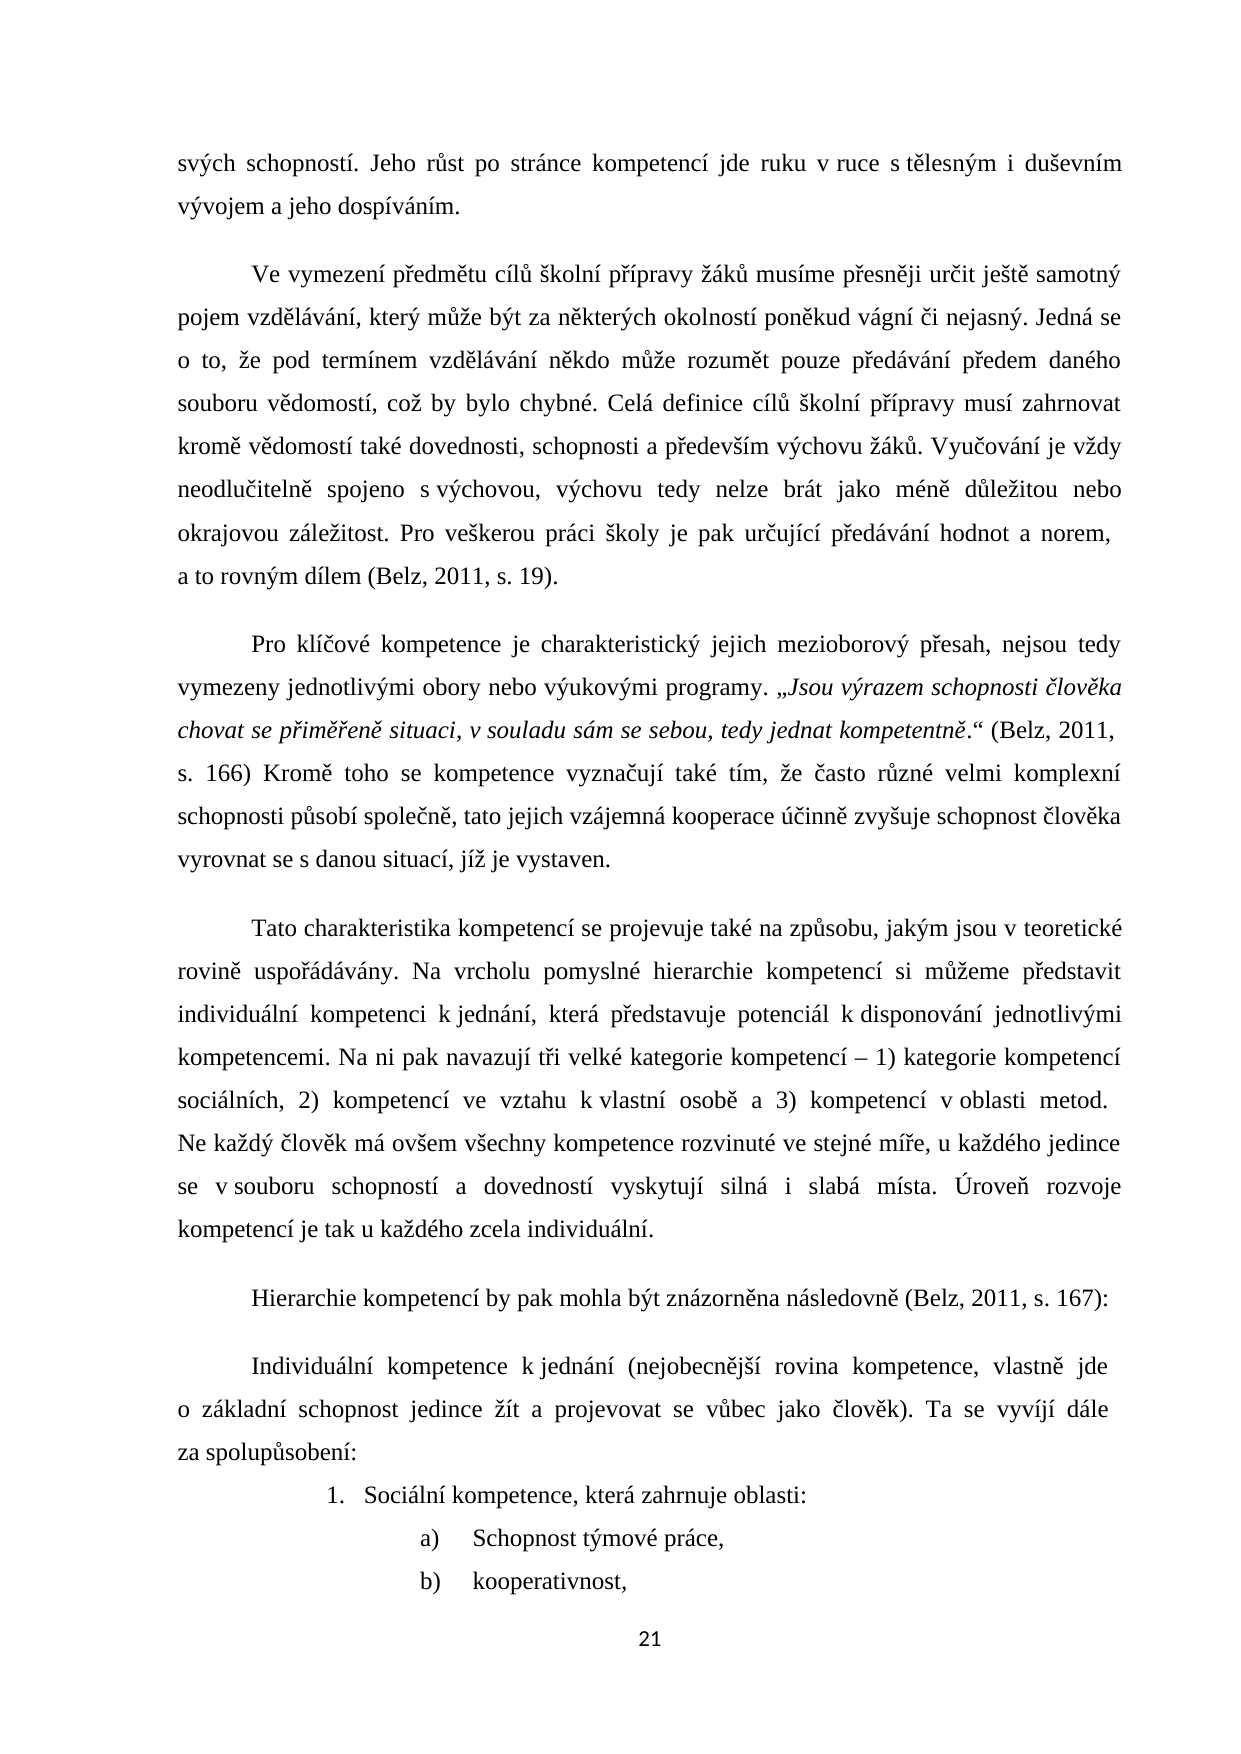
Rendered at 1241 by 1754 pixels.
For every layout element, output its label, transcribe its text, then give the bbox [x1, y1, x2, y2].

list Sociální kompetence, která zahrnuje oblasti: [326, 1480, 1122, 1509]
text Tato charakteristika kompetencí se projevuje také na způsobu, jakým jsou v teoretické rovině uspořádávány. Na vrcholu pomyslné hierarchie kompetencí si můžeme představit individuální kompetenci k jednání, která představuje potenciál k disponování jednotlivými kompetencemi. Na ni pak navazují tři velké kategorie kompetencí – 1) kategorie kompetencí sociálních, 2) kompetencí ve vztahu k vlastní osobě a 3) kompetencí v oblasti metod. Ne každý člověk má ovšem všechny kompetence rozvinuté ve stejné míře, u každého jedince se v souboru schopností a dovedností vyskytují silná i slabá místa. Úroveň rozvoje kompetencí je tak u každého zcela individuální. [177, 913, 1122, 1243]
list kooperativnost, [420, 1566, 1122, 1595]
text Pro klíčové kompetence je charakteristický jejich mezioborový přesah, nejsou tedy vymezeny jednotlivými obory nebo výukovými programy. „Jsou výrazem schopnosti člověka chovat se přiměřeně situaci, v souladu sám se sebou, tedy jednat kompetentně.“ (Belz, 2011, s. 166) Kromě toho se kompetence vyznačují také tím, že často různé velmi komplexní schopnosti působí společně, tato jejich vzájemná kooperace účinně zvyšuje schopnost člověka vyrovnat se s danou situací, jíž je vystaven. [177, 629, 1122, 873]
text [177, 148, 1122, 219]
text Ve vymezení předmětu cílů školní přípravy žáků musíme přesněji určit ještě samotný pojem vzdělávání, který může být za některých okolností poněkud vágní či nejasný. Jedná se o to, že pod termínem vzdělávání někdo může rozumět pouze předávání předem daného souboru vědomostí, což by bylo chybné. Celá definice cílů školní přípravy musí zahrnovat kromě vědomostí také dovednosti, schopnosti a především výchovu žáků. Vyučování je vždy neodlučitelně spojeno s výchovou, výchovu tedy nelze brát jako méně důležitou nebo okrajovou záležitost. Pro veškerou práci školy je pak určující předávání hodnot a norem, a to rovným dílem (Belz, 2011, s. 19). [177, 259, 1122, 589]
text Individuální kompetence k jednání (nejobecnější rovina kompetence, vlastně jde o základní schopnost jedince žít a projevovat se vůbec jako člověk). Ta se vyvíjí dále za spolupůsobení: [177, 1351, 1122, 1466]
text Hierarchie kompetencí by pak mohla být znázorněna následovně (Belz, 2011, s. 167): [177, 1283, 1122, 1311]
list Schopnost týmové práce, [420, 1523, 1122, 1552]
